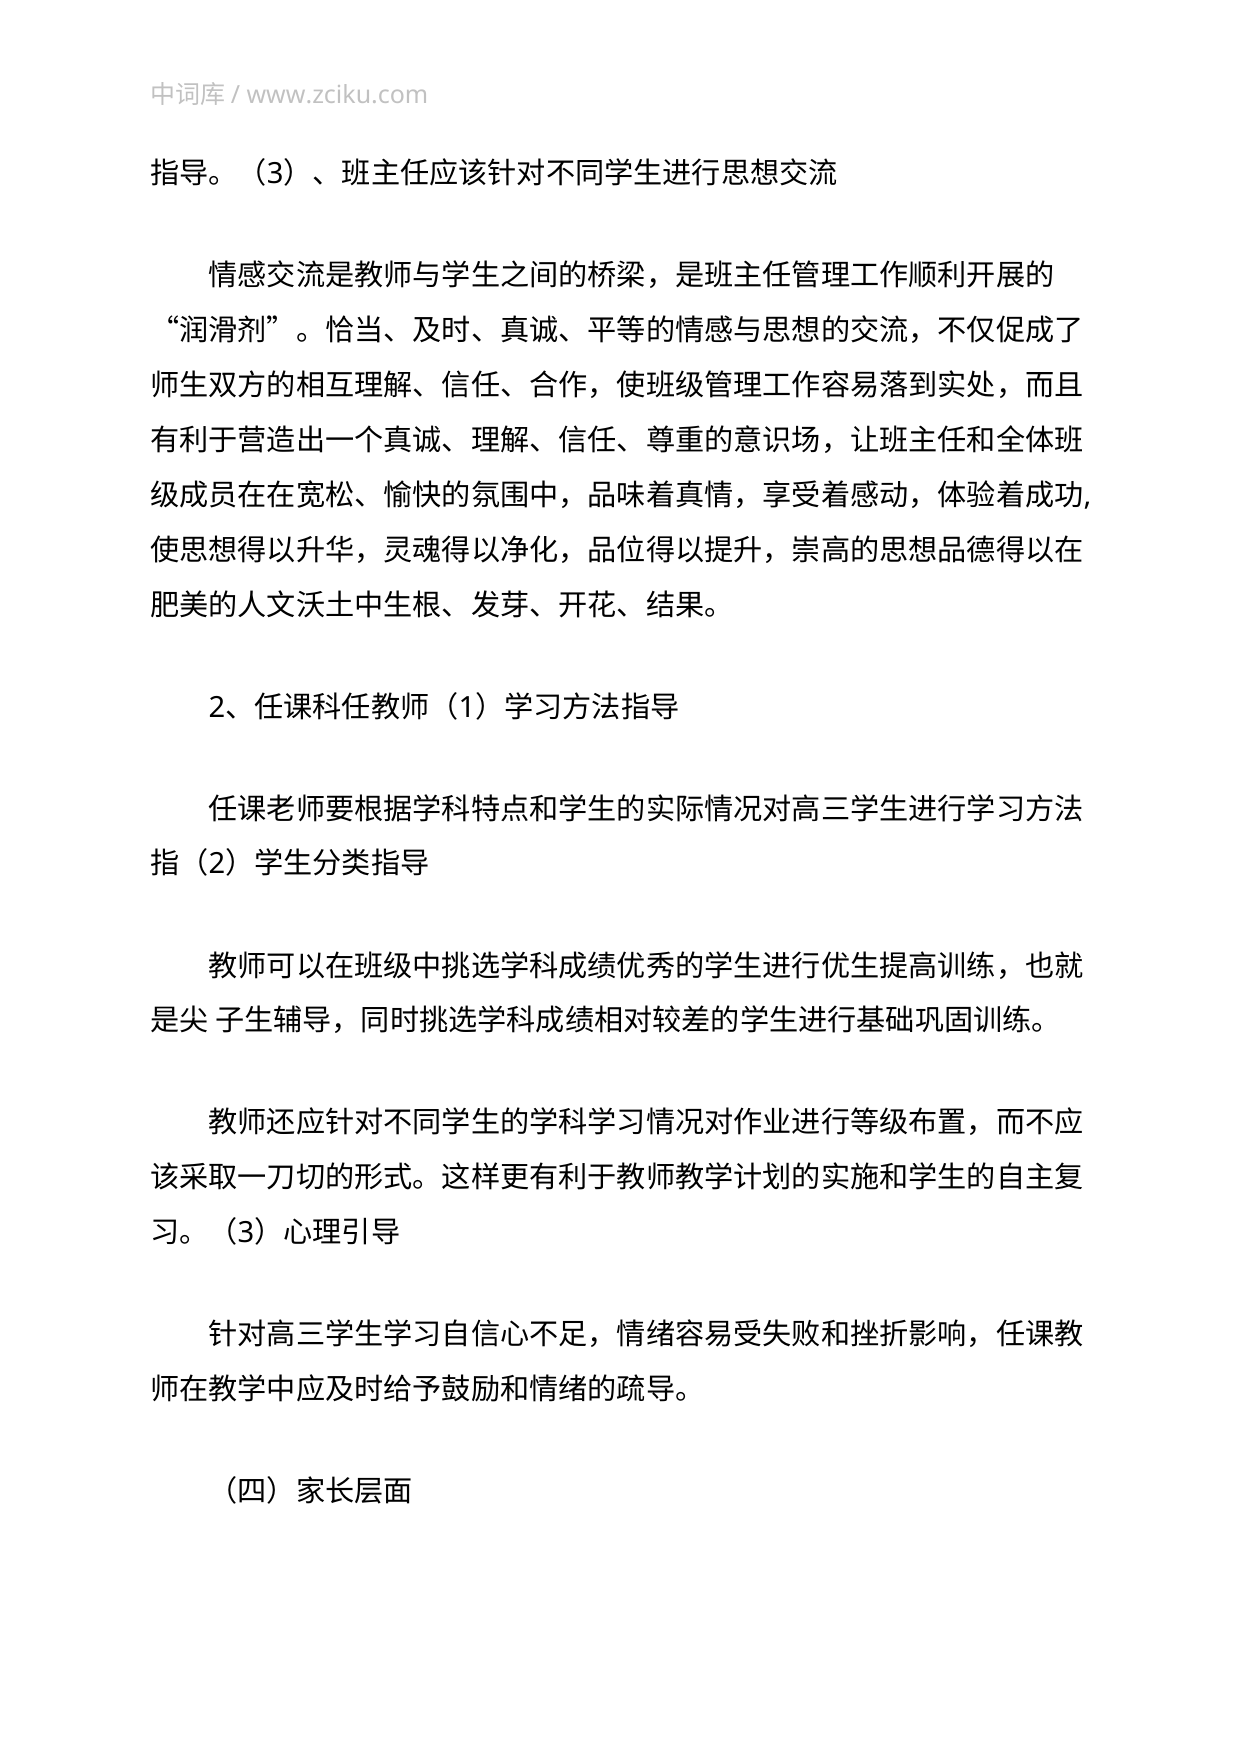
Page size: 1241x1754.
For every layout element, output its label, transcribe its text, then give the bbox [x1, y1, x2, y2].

text （四）家长层面 [150, 1467, 1090, 1509]
text 情感交流是教师与学生之间的桥梁，是班主任管理工作顺利开展的“润滑剂”。恰当、及时、真诚、平等的情感与思想的交流，不仅促成了师生双方的相互理解、信任、合作，使班级管理工作容易落到实处，而且有利于营造出一个真诚、理解、信任、尊重的意识场，让班主任和全体班级成员在在宽松、愉快的氛围中，品味着真情，享受着感动，体验着成功,使思想得以升华，灵魂得以净化，品位得以提升，崇高的思想品德得以在肥美的人文沃土中生根、发芽、开花、结果。 [150, 252, 1090, 624]
text 任课老师要根据学科特点和学生的实际情况对高三学生进行学习方法指（2）学生分类指导 [150, 785, 1090, 882]
text 2、任课科任教师（1）学习方法指导 [150, 683, 1090, 726]
text 针对高三学生学习自信心不足，情绪容易受失败和挫折影响，任课教师在教学中应及时给予鼓励和情绪的疏导。 [150, 1311, 1090, 1408]
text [150, 150, 1090, 192]
text 教师可以在班级中挑选学科成绩优秀的学生进行优生提高训练，也就是尖 子生辅导，同时挑选学科成绩相对较差的学生进行基础巩固训练。 [150, 942, 1090, 1039]
text 教师还应针对不同学生的学科学习情况对作业进行等级布置，而不应该采取一刀切的形式。这样更有利于教师教学计划的实施和学生的自主复习。（3）心理引导 [150, 1099, 1090, 1251]
